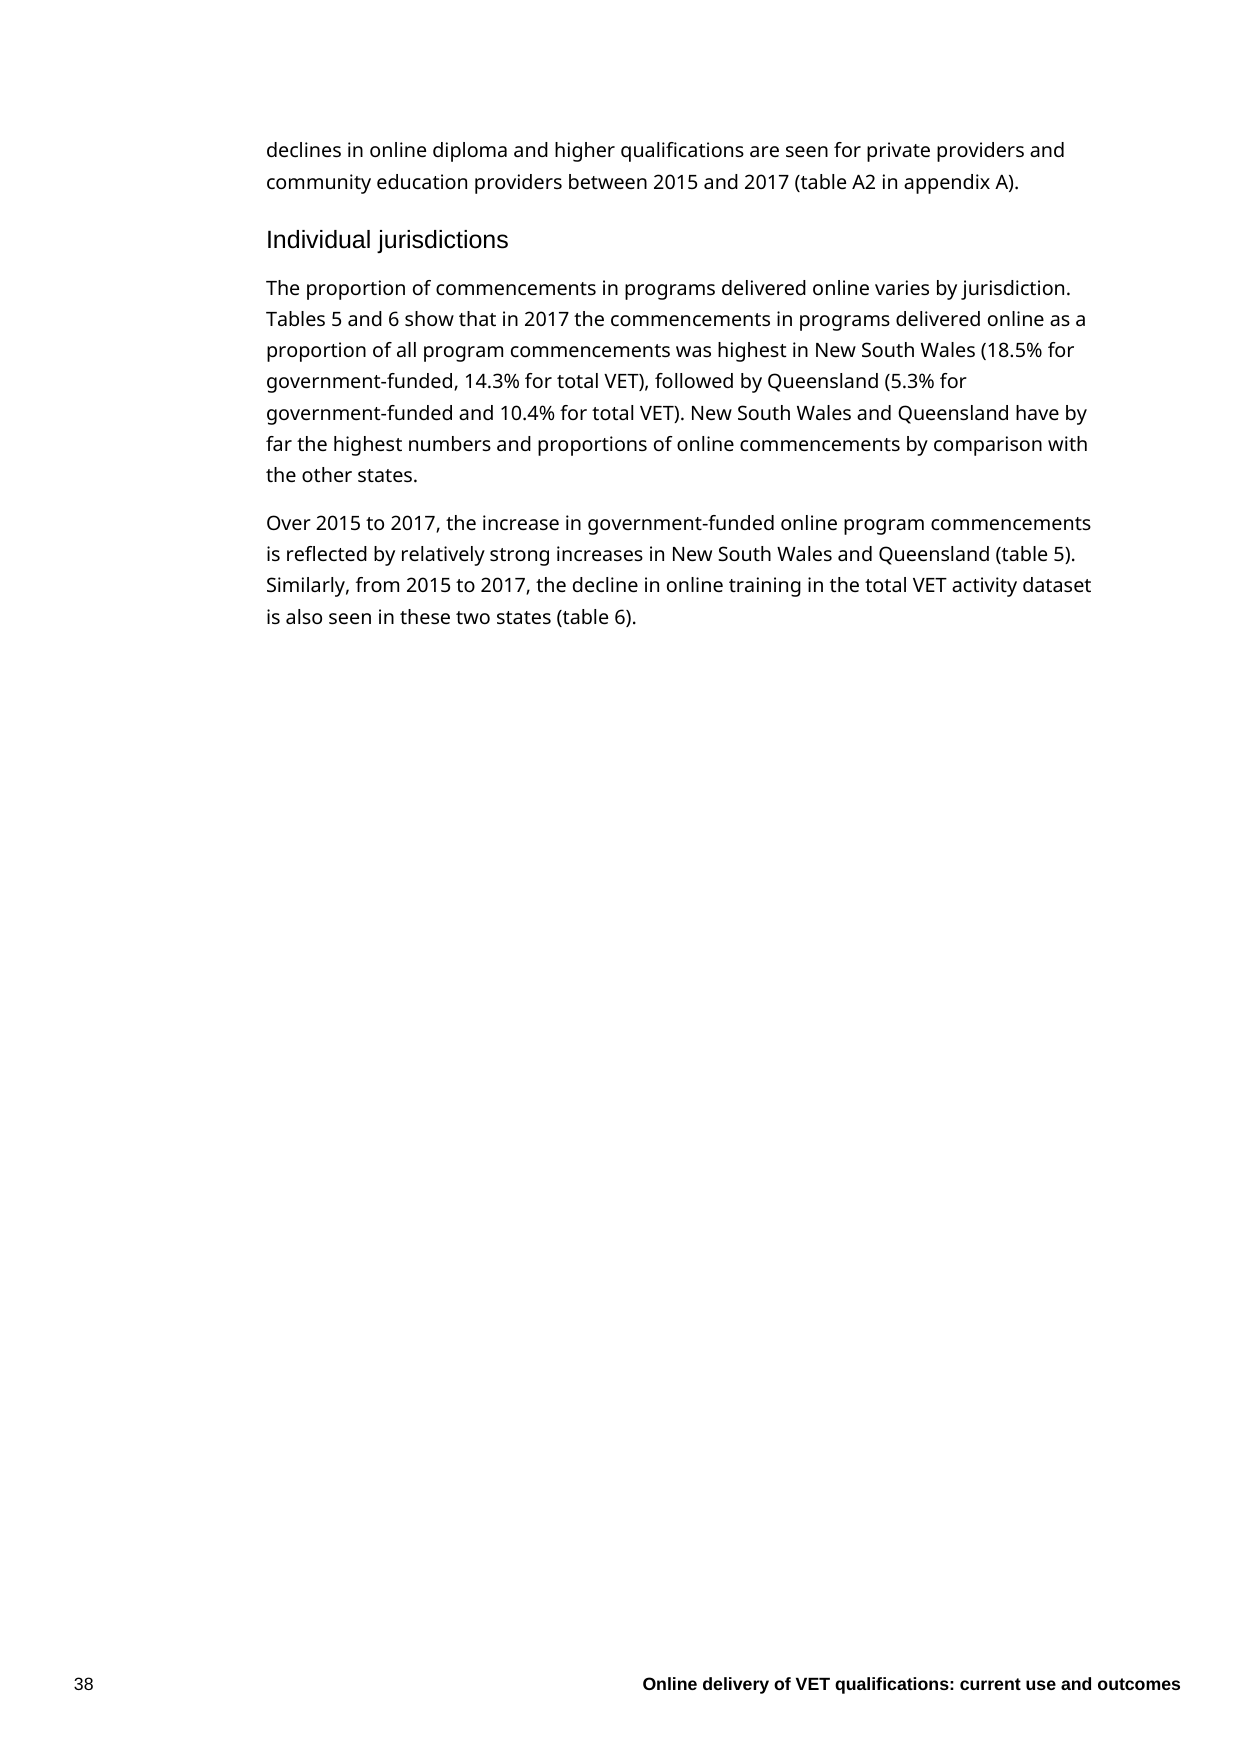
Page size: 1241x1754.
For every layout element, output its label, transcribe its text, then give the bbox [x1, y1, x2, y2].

subtitle Individual jurisdictions [266, 224, 1092, 253]
text The proportion of commencements in programs delivered online varies by jurisdiction. Tables 5 and 6 show that in 2017 the commencements in programs delivered online as a proportion of all program commencements was highest in New South Wales (18.5% for government-funded, 14.3% for total VET), followed by Queensland (5.3% for government-funded and 10.4% for total VET). New South Wales and Queensland have by far the highest numbers and proportions of online commencements by comparison with the other states. [266, 270, 1092, 489]
text Over 2015 to 2017, the increase in government-funded online program commencements is reflected by relatively strong increases in New South Wales and Queensland (table 5). Similarly, from 2015 to 2017, the decline in online training in the total VET activity dataset is also seen in these two states (table 6). [266, 505, 1092, 630]
